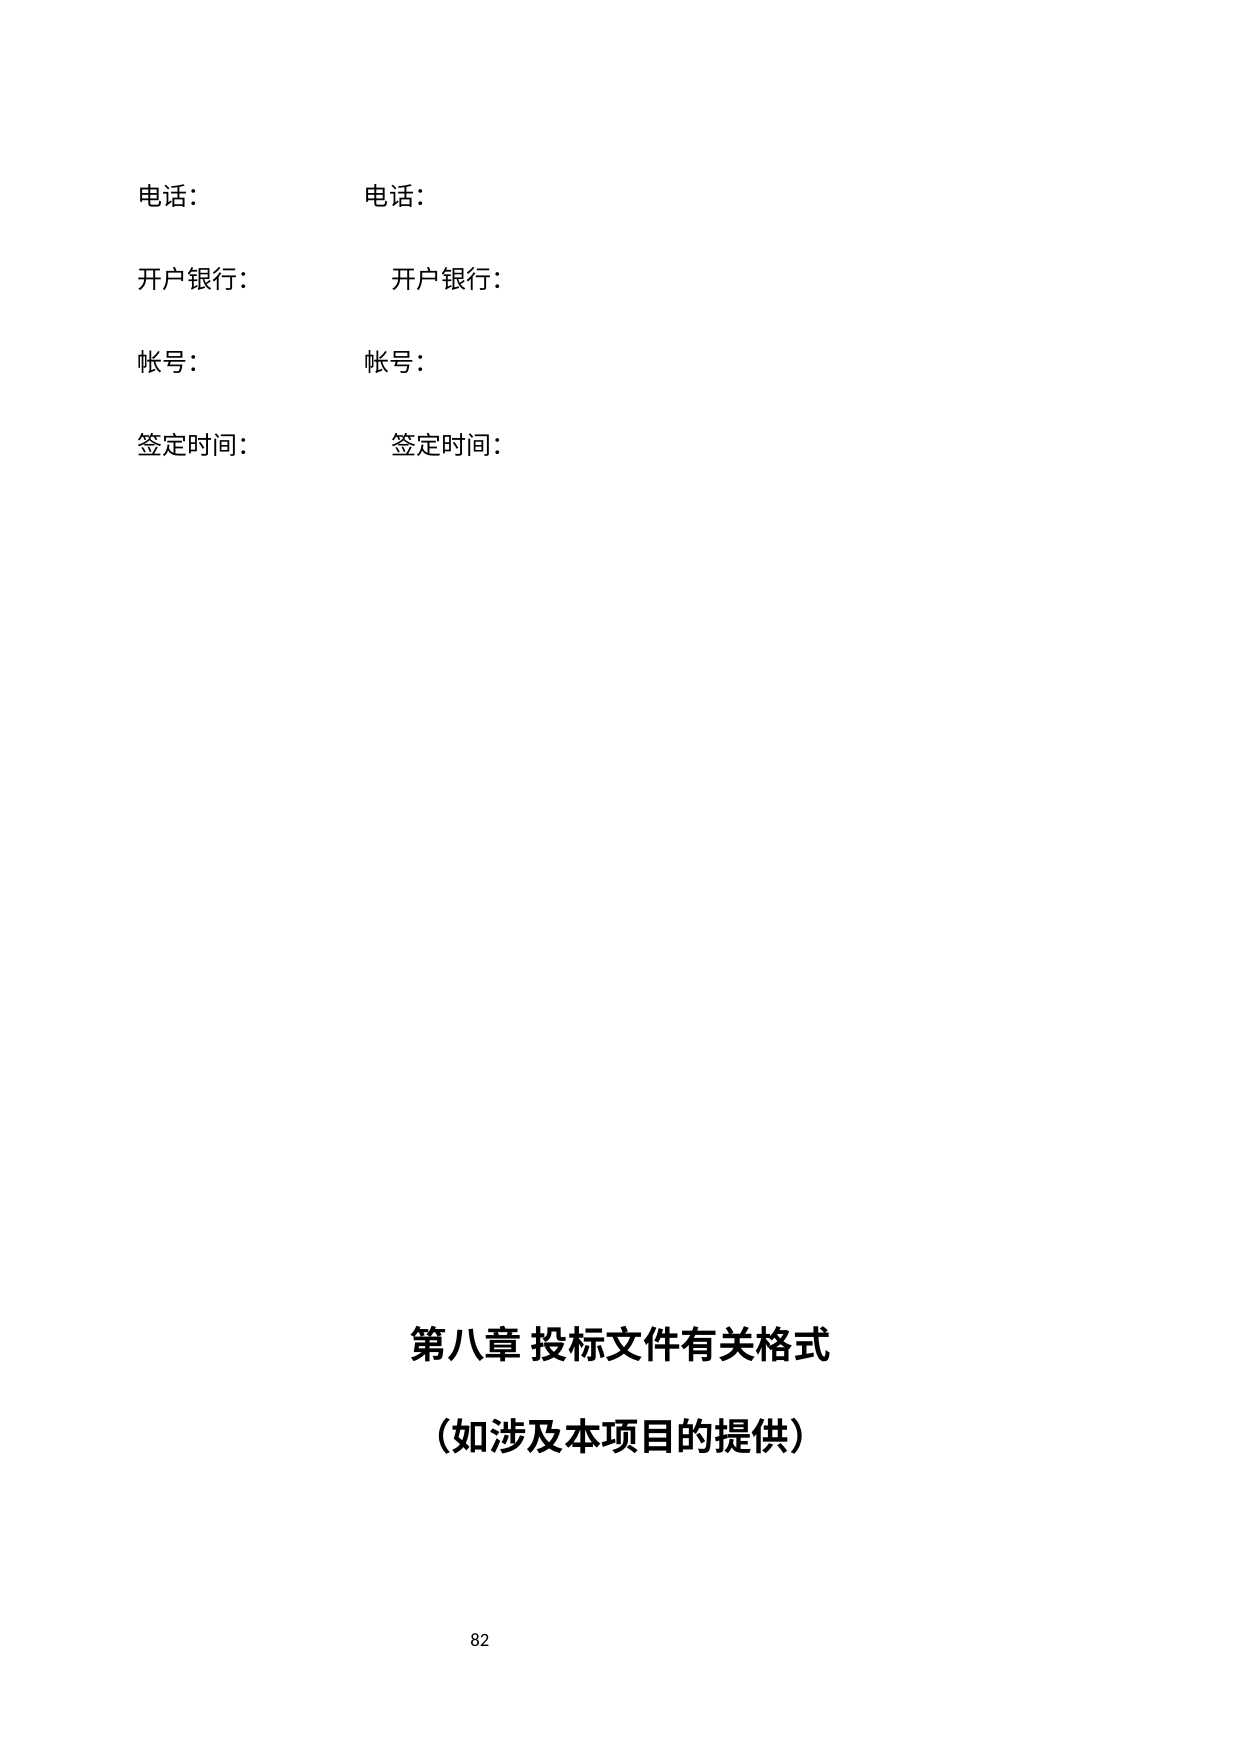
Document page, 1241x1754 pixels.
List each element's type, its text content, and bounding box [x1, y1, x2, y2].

text 帐号： 帐号： [112, 328, 1128, 393]
text （如涉及本项目的提供） [112, 1401, 1128, 1466]
text 签定时间： 签定时间： [112, 411, 1128, 476]
text 开户银行： 开户银行： [112, 245, 1128, 310]
text 第八章 投标文件有关格式 [112, 1309, 1128, 1374]
text 电话： 电话： [112, 162, 1128, 227]
